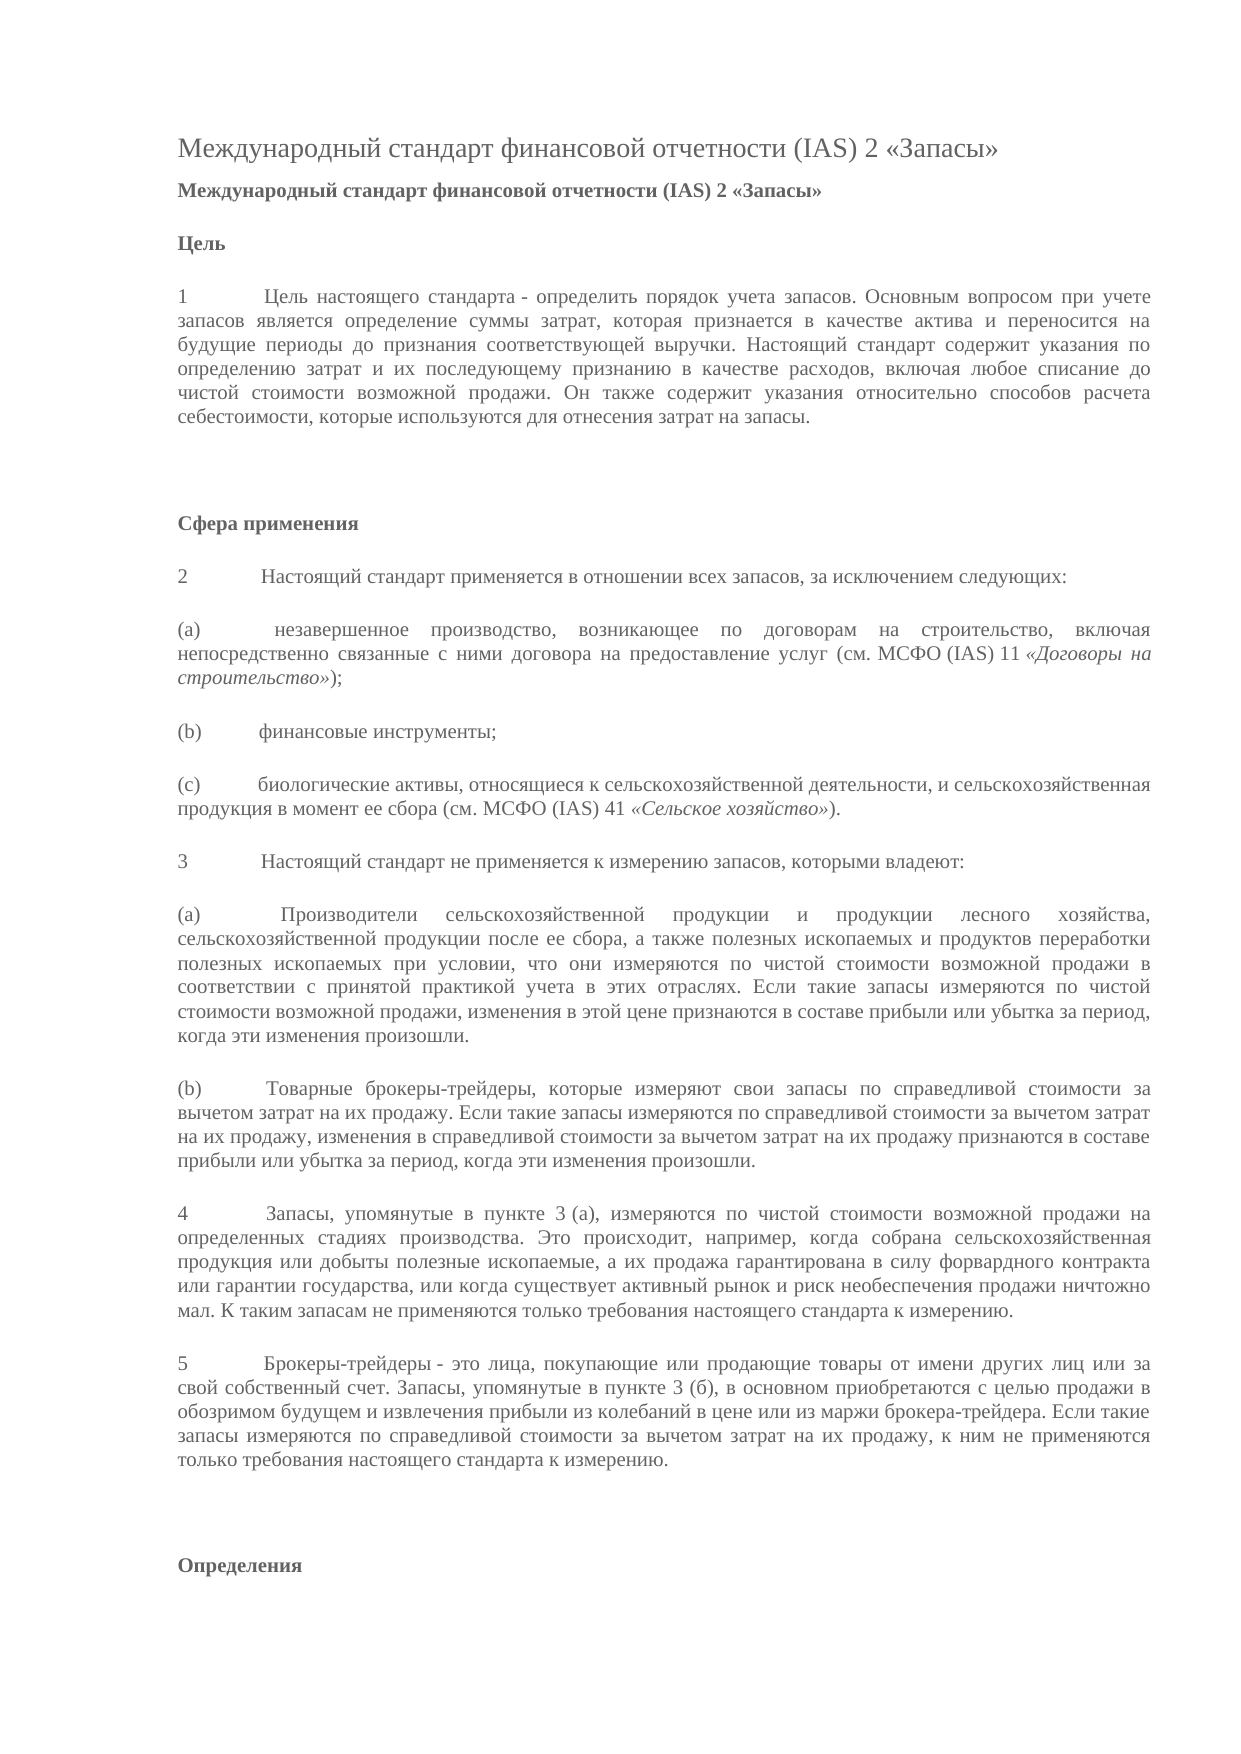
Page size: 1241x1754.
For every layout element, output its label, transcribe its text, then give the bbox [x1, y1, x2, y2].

table_header Международный стандарт финансовой отчетности (IAS) 2 «Запасы» [177, 118, 1152, 177]
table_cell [177, 178, 1152, 1607]
